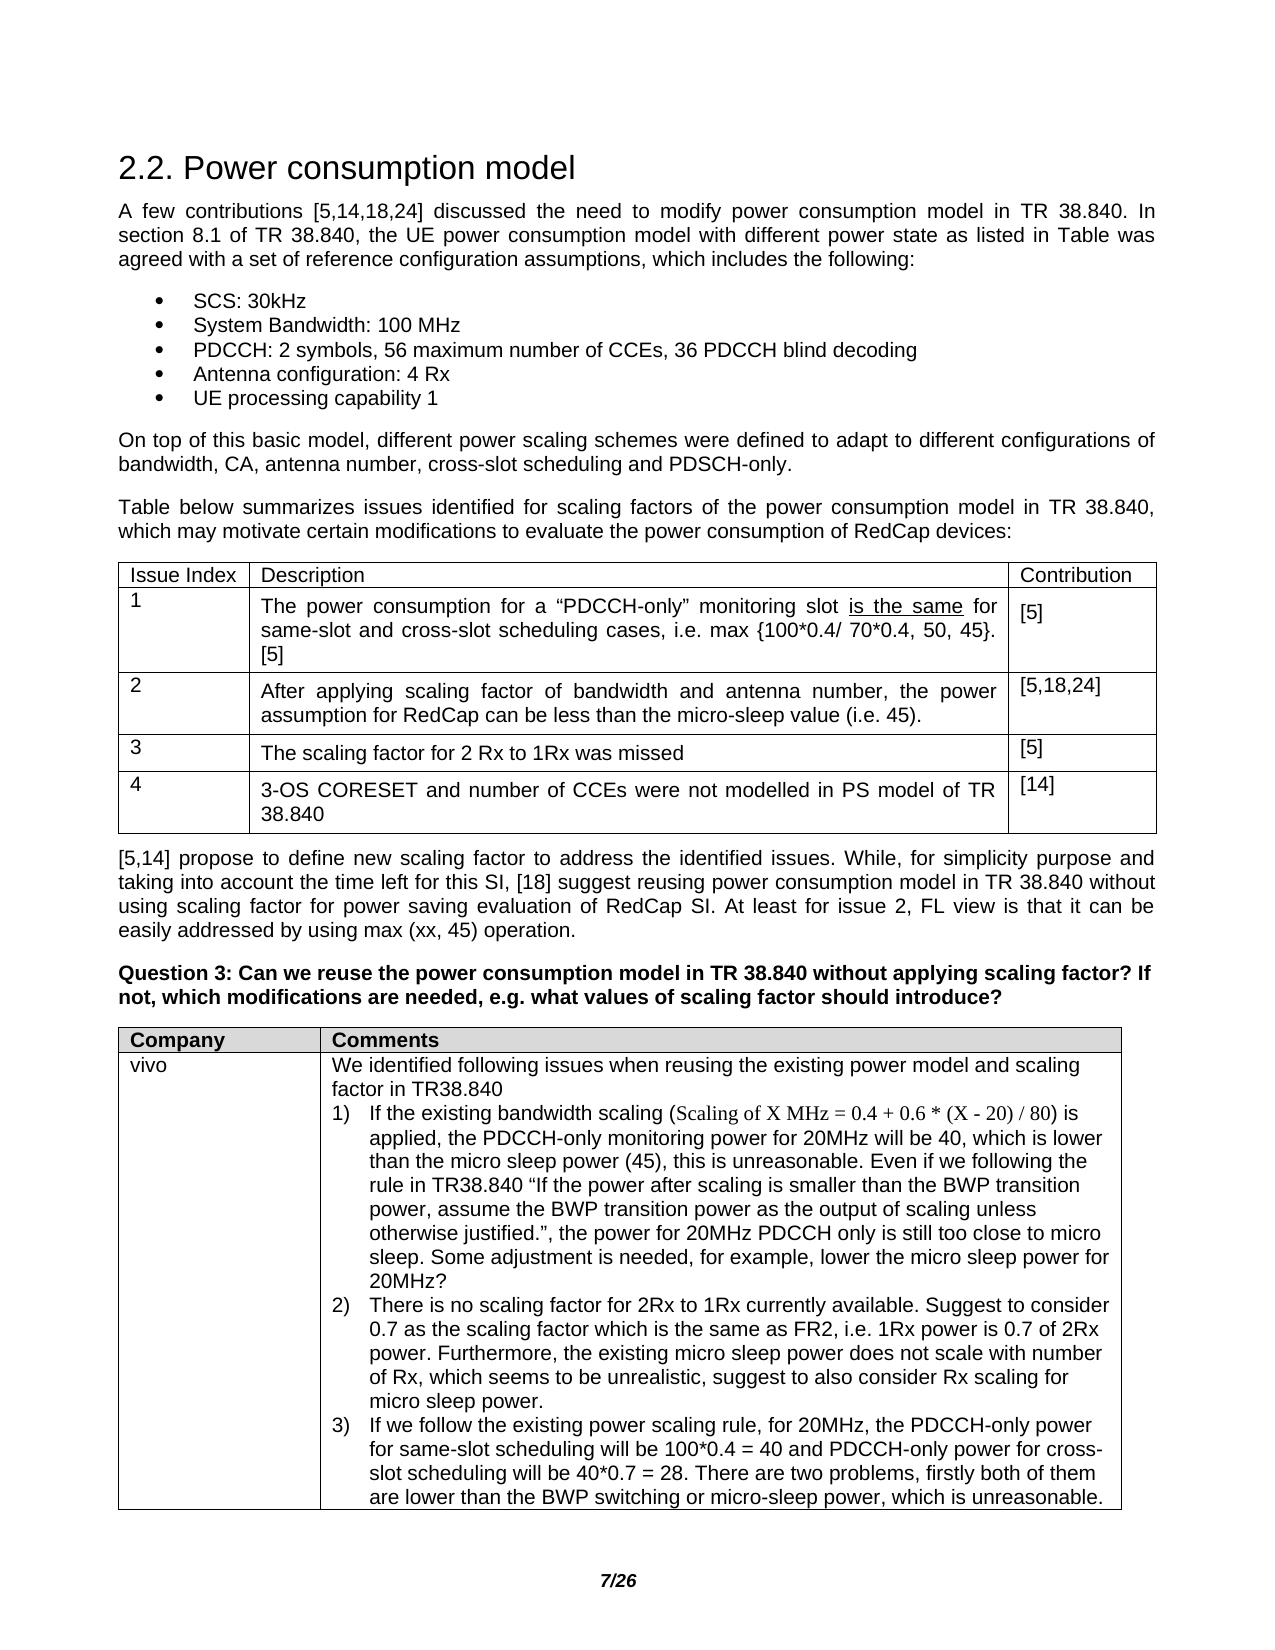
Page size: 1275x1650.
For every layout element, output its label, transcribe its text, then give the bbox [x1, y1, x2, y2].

table_header Description [250, 563, 1008, 587]
text A few contributions [5,14,18,24] discussed the need to modify power consumption model in TR 38.840. In section 8.1 of TR 38.840, the UE power consumption model with different power state as listed in Table was agreed with a set of reference configuration assumptions, which includes the following: [118, 199, 1157, 271]
table_cell [14] [1009, 772, 1156, 832]
table_cell 3 [119, 735, 249, 771]
text On top of this basic model, different power scaling schemes were defined to adapt to different configurations of bandwidth, CA, antenna number, cross-slot scheduling and PDSCH-only. [118, 428, 1157, 476]
text Table below summarizes issues identified for scaling factors of the power consumption model in TR 38.840, which may motivate certain modifications to evaluate the power consumption of RedCap devices: [118, 495, 1157, 543]
table_cell [5] [1009, 588, 1156, 672]
table_cell After applying scaling factor of bandwidth and antenna number, the power assumption for RedCap can be less than the micro-sleep value (i.e. 45). [250, 673, 1008, 733]
table_cell 2 [119, 673, 249, 733]
list PDCCH: 2 symbols, 56 maximum number of CCEs, 36 PDCCH blind decoding [156, 337, 1157, 361]
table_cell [321, 1053, 1121, 1509]
table_header Contribution [1009, 563, 1156, 587]
table_cell 3-OS CORESET and number of CCEs were not modelled in PS model of TR 38.840 [250, 772, 1008, 832]
list Antenna configuration: 4 Rx [156, 361, 1157, 386]
table_cell [5,18,24] [1009, 673, 1156, 733]
list UE processing capability 1 [156, 386, 1157, 409]
list SCS: 30kHz [156, 289, 1157, 313]
list System Bandwidth: 100 MHz [156, 313, 1157, 337]
table_cell The scaling factor for 2 Rx to 1Rx was missed [250, 735, 1008, 771]
table_cell [5] [1009, 735, 1156, 771]
table_cell The power consumption for a “PDCCH-only” monitoring slot is the same for same-slot and cross-slot scheduling cases, i.e. max {100*0.4/ 70*0.4, 50, 45}. [5] [250, 588, 1008, 672]
table_header Company [119, 1028, 320, 1052]
table_header Comments [321, 1028, 1121, 1052]
text [5,14] propose to define new scaling factor to address the identified issues. While, for simplicity purpose and taking into account the time left for this SI, [18] suggest reusing power consumption model in TR 38.840 without using scaling factor for power saving evaluation of RedCap SI. At least for issue 2, FL view is that it can be easily addressed by using max (xx, 45) operation. [118, 846, 1157, 942]
table_header Issue Index [119, 563, 249, 587]
text Question 3: Can we reuse the power consumption model in TR 38.840 without applying scaling factor? If not, which modifications are needed, e.g. what values of scaling factor should introduce? [118, 961, 1157, 1008]
table_cell 1 [119, 588, 249, 672]
table_cell vivo [119, 1053, 320, 1509]
subtitle 2.2. Power consumption model [118, 148, 1157, 186]
table_cell 4 [119, 772, 249, 832]
